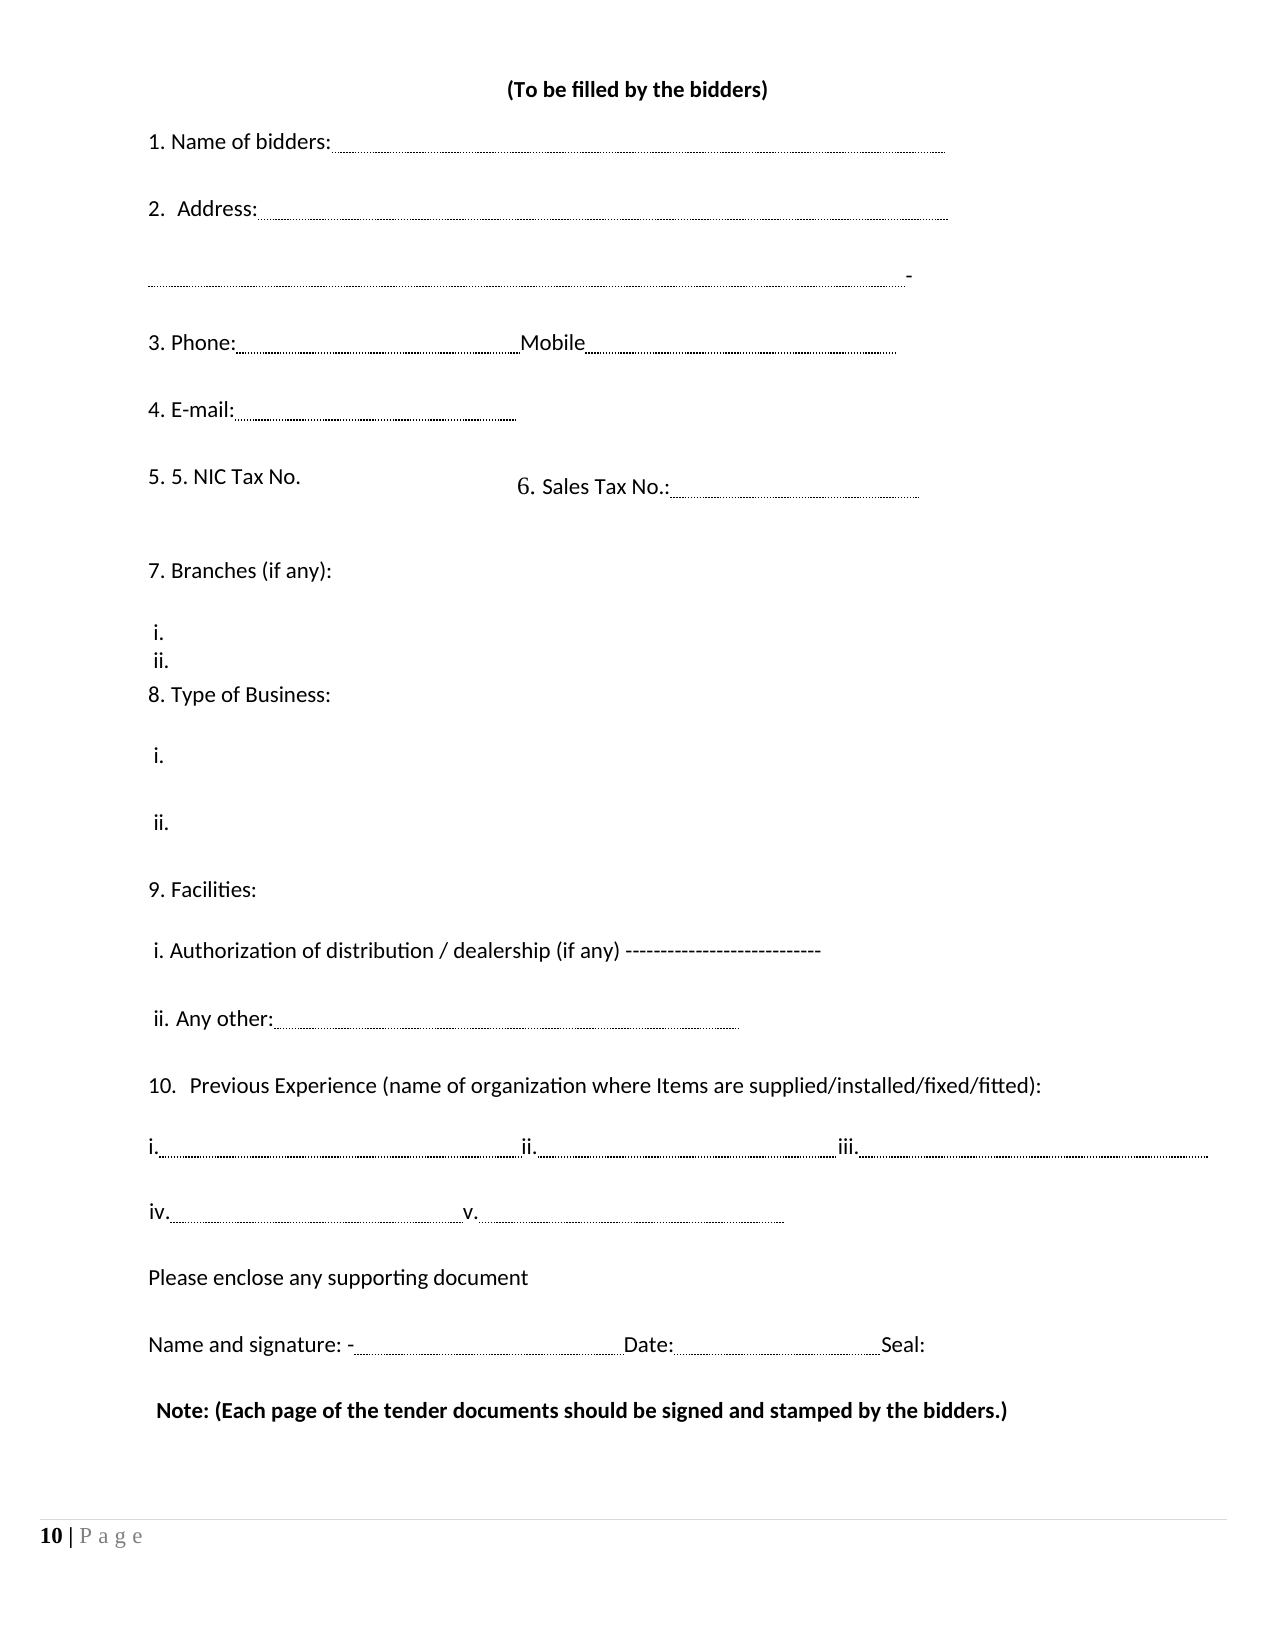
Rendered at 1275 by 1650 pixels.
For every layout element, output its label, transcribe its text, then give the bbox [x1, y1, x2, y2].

list Address: [148, 194, 1227, 222]
list E-mail: [148, 395, 1227, 423]
list Name of bidders: [148, 127, 1227, 156]
list 5. NIC Tax No. [148, 462, 466, 518]
text - [148, 262, 1227, 289]
list Facilities: [148, 875, 1227, 903]
text iv. v. [149, 1197, 1227, 1225]
list Previous Experience (name of organization where Items are supplied/installed/fixed/fitted): [148, 1071, 1227, 1099]
list Type of Business: [148, 680, 1227, 708]
text (To be filled by the bidders) [359, 75, 916, 103]
text Please enclose any supporting document [148, 1263, 1227, 1291]
list Branches (if any): [148, 556, 1227, 584]
list Phone: Mobile [148, 328, 1227, 356]
list Any other: [153, 1004, 1227, 1032]
list Sales Tax No.: [517, 471, 1227, 501]
text Note: (Each page of the tender documents should be signed and stamped by the bidders.) [156, 1397, 1227, 1425]
text i. ii. iii. [148, 1132, 1227, 1160]
list Authorization of distribution / dealership (if any) ---------------------------- [153, 937, 1227, 965]
text Name and signature: - Date: Seal: [148, 1330, 1227, 1358]
